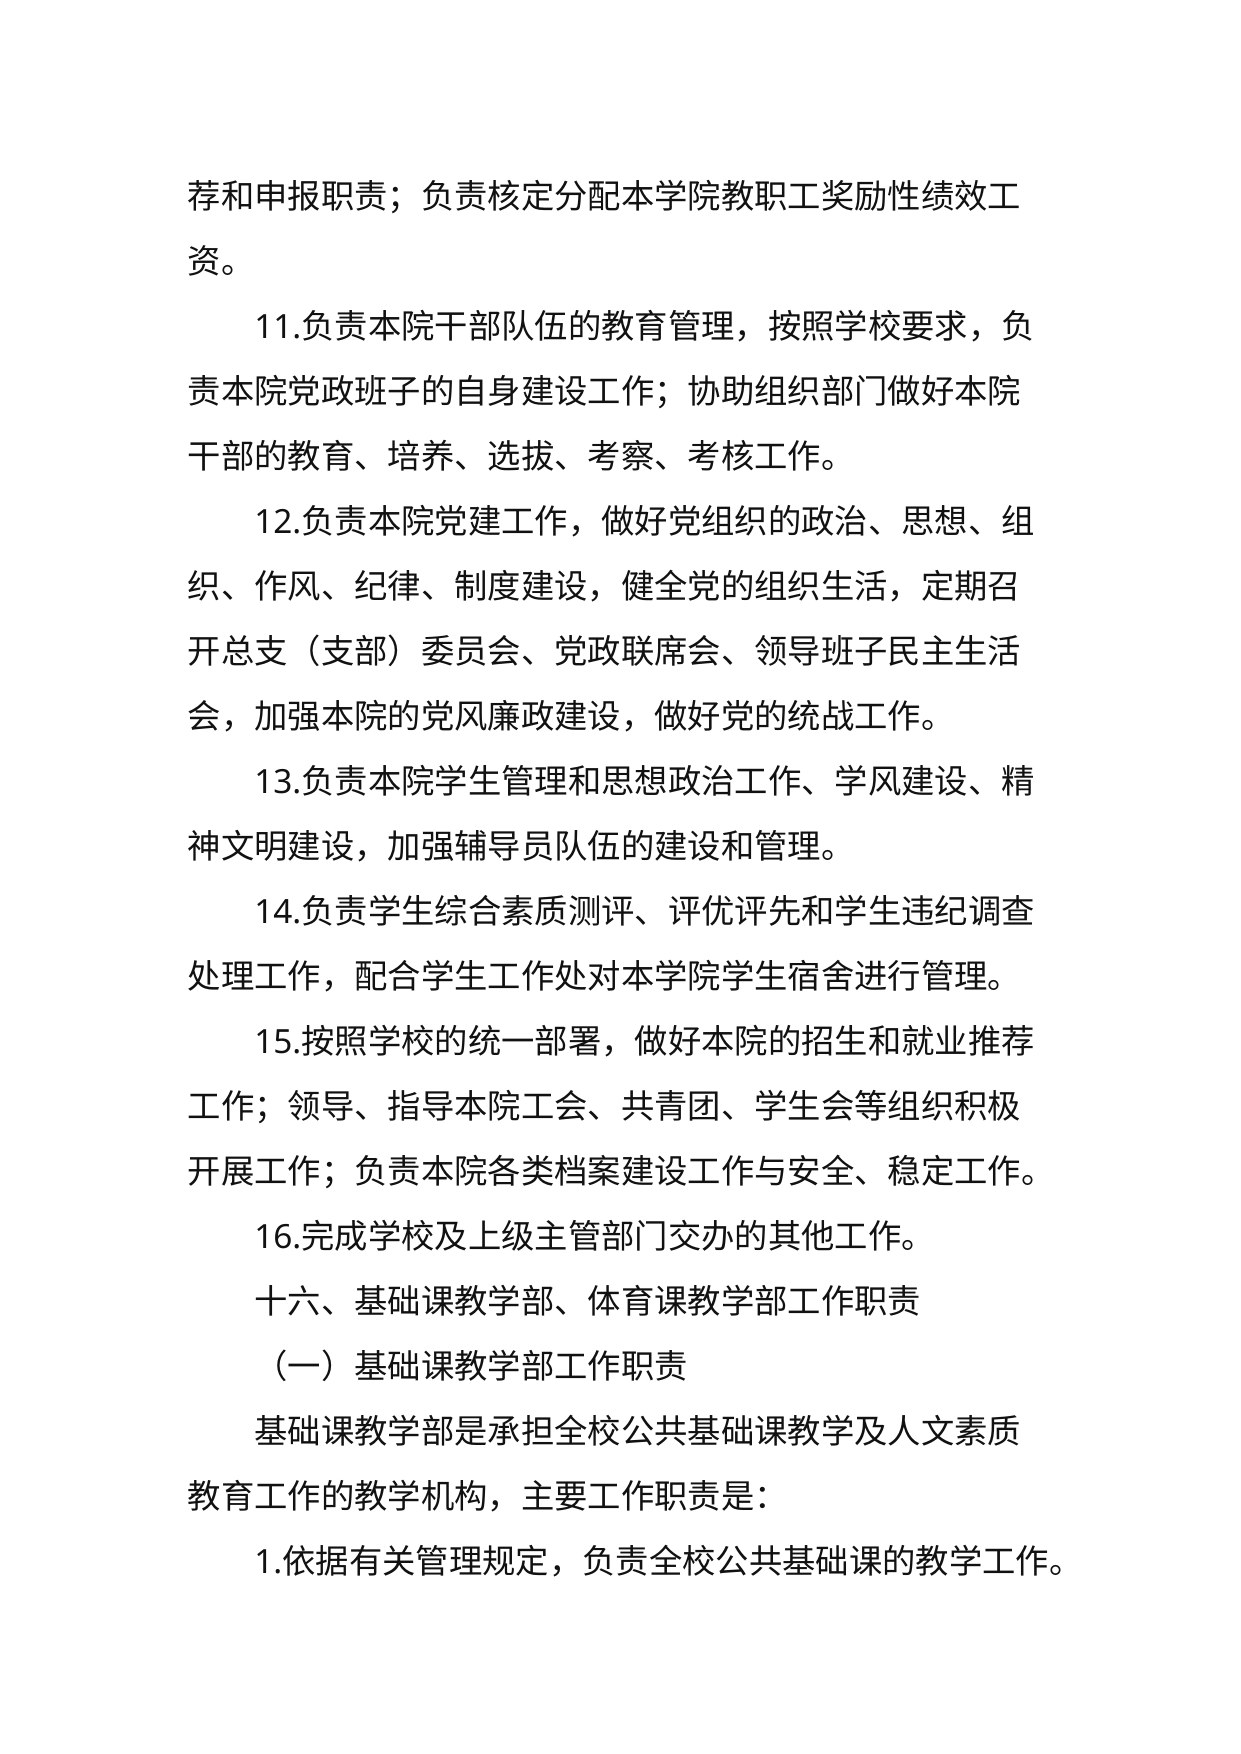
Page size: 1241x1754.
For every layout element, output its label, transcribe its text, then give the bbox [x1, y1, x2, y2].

text 十六、基础课教学部、体育课教学部工作职责 [187, 1267, 1053, 1332]
text 16.完成学校及上级主管部门交办的其他工作。 [187, 1202, 1053, 1267]
text 基础课教学部是承担全校公共基础课教学及人文素质教育工作的教学机构，主要工作职责是： [187, 1397, 1053, 1527]
text 11.负责本院干部队伍的教育管理，按照学校要求，负责本院党政班子的自身建设工作；协助组织部门做好本院干部的教育、培养、选拔、考察、考核工作。 [187, 292, 1053, 487]
text （一）基础课教学部工作职责 [187, 1332, 1053, 1397]
text 1.依据有关管理规定，负责全校公共基础课的教学工作。 [187, 1527, 1053, 1592]
text 15.按照学校的统一部署，做好本院的招生和就业推荐工作；领导、指导本院工会、共青团、学生会等组织积极开展工作；负责本院各类档案建设工作与安全、稳定工作。 [187, 1007, 1053, 1202]
text 14.负责学生综合素质测评、评优评先和学生违纪调查处理工作，配合学生工作处对本学院学生宿舍进行管理。 [187, 877, 1053, 1007]
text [187, 162, 1053, 292]
text 13.负责本院学生管理和思想政治工作、学风建设、精神文明建设，加强辅导员队伍的建设和管理。 [187, 747, 1053, 877]
text 12.负责本院党建工作，做好党组织的政治、思想、组织、作风、纪律、制度建设，健全党的组织生活，定期召开总支（支部）委员会、党政联席会、领导班子民主生活会，加强本院的党风廉政建设，做好党的统战工作。 [187, 487, 1053, 747]
